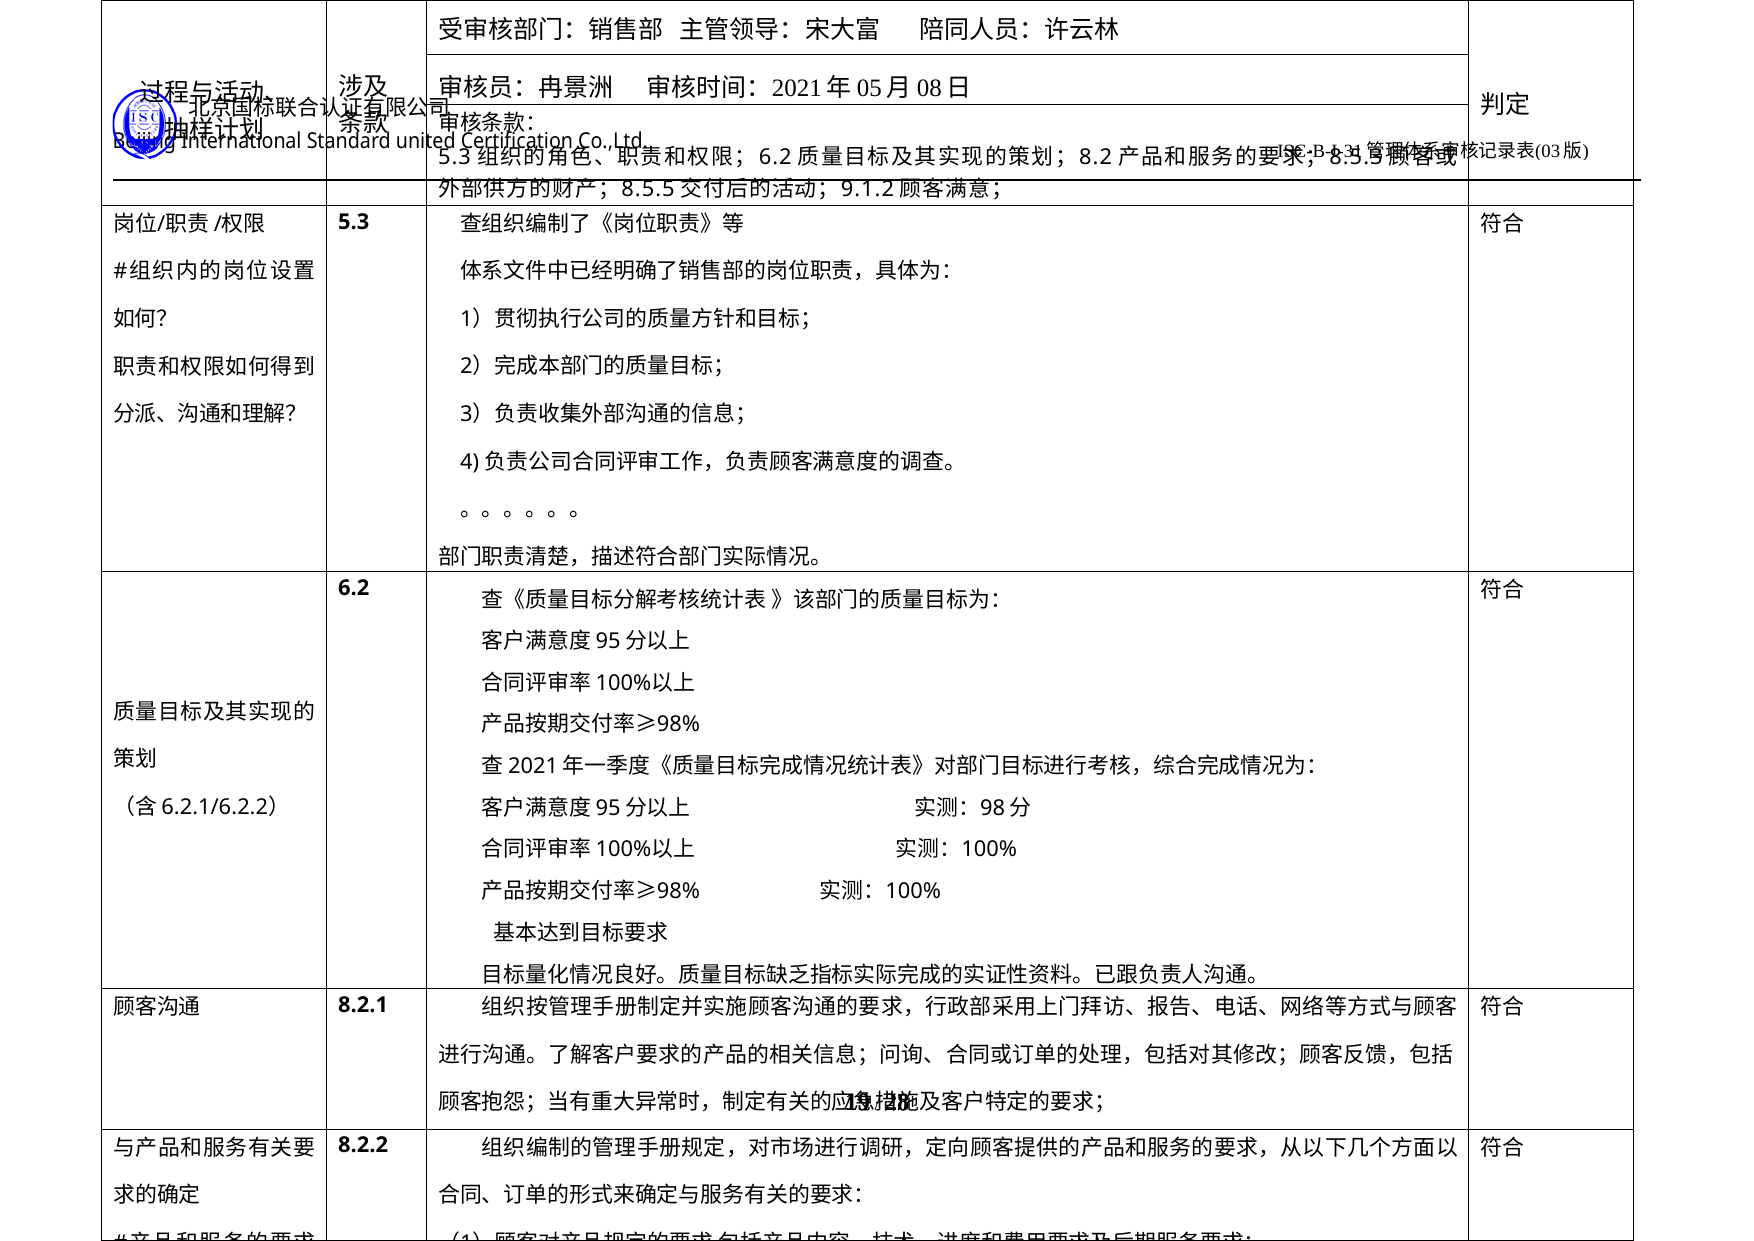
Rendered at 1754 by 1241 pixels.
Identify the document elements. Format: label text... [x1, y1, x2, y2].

table_cell 符合 [1469, 206, 1633, 571]
table_cell 符合 [1469, 1130, 1633, 1240]
table_header 过程与活动、 抽样计划 [102, 1, 326, 205]
table_cell 符合 [1469, 572, 1633, 988]
table_cell 质量目标及其实现的策划 （含6.2.1/6.2.2） [102, 572, 326, 988]
table_header 受审核部门：销售部 主管领导：宋大富 陪同人员：许云林 [427, 1, 1468, 54]
table_cell 8.2.2 [327, 1130, 426, 1240]
table_cell 查《质量目标分解考核统计表 》该部门的质量目标为： 客户满意度95分以上 合同评审率100%以上 产品按期交付率≥98% 查2021年一季度《质量目标完成情况统计表》对部门目标进行考核，综合完成情况为： 客户满意度95分以上 实测：98分 合同评审率100%以上 实测：100% 产品按期交付率≥98% 实测：100% 基本达到目标要求 目标量化情况良好。质量目标缺乏指标实际完成的实证性资料。已跟负责人沟通。 [427, 572, 1468, 988]
table_cell 8.2.1 [327, 989, 426, 1128]
table_cell 组织编制的管理手册规定，对市场进行调研，定向顾客提供的产品和服务的要求，从以下几个方面以合同、订单的形式来确定与服务有关的要求： （1）顾客对产品规定的要求,包括产品内容、技术、进度和费用要求及后期服务要求； （2）与产品有关的法律、法规要求； （3）公司确定的其他附加要求； 抽销售订单： 顾客：重庆建工第九建设有限公司 ....... 合同签订时间：2021年1月7日 合同明确了产品名称、规格型号、计量单位、数量、单价、检验标准、交货日期、包装及运输方式、结算、违约等。 2、顾客：北京城建远东建设投资集团有限公司 ....... 签订时间：2021-03-23 合同明确了产品名称、规格型号、计量单位、数量、单价、交货日期、结算、违约等。 3、顾客：重庆弘桦建筑工程有限公司 销售产品 单位 数量 单价 4mmSBS耐根穿刺改性沥青防水卷材 卷 200 265 签订时间：2020-12-23 合同明确了产品名称、规格型号、计量单位、数量、单价、交货日期、结算、违约等。 。。。。。。。。。 产品和服务的要求规定基本符合要求。 [427, 1130, 1468, 1240]
table_header 判定 [1469, 1, 1633, 205]
table_cell 符合 [1469, 989, 1633, 1128]
table_cell 与产品和服务有关要求的确定 #产品和服务的要求规定是否含: 1）适用的法律法规要求； 2）组织认为的必要要求。 对于提供的产品/服务，组织声称的要 求有哪些？是否满足？ [102, 1130, 326, 1240]
table_header 涉及 条款 [327, 1, 426, 205]
table_cell 5.3 [327, 206, 426, 571]
table_cell 组织按管理手册制定并实施顾客沟通的要求，行政部采用上门拜访、报告、电话、网络等方式与顾客进行沟通。了解客户要求的产品的相关信息；问询、合同或订单的处理，包括对其修改；顾客反馈，包括顾客抱怨；当有重大异常时，制定有关的应急措施及客户特定的要求； [427, 989, 1468, 1128]
table_cell 岗位/职责 /权限 #组织内的岗位设置如何？ 职责和权限如何得到分派、沟通和理解？ [102, 206, 326, 571]
table_cell 6.2 [327, 572, 426, 988]
table_cell 审核员：冉景洲 审核时间：2021年05月08日 [427, 55, 1468, 103]
table_cell 顾客沟通 [102, 989, 326, 1128]
table_cell 审核条款： 5.3组织的角色、职责和权限；6.2质量目标及其实现的策划；8.2产品和服务的要求；8.5.3顾客或外部供方的财产；8.5.5交付后的活动；9.1.2顾客满意； [427, 105, 1468, 205]
table_cell 查组织编制了《岗位职责》等 体系文件中已经明确了销售部的岗位职责，具体为： 1）贯彻执行公司的质量方针和目标； 2）完成本部门的质量目标； 3）负责收集外部沟通的信息； 4) 负责公司合同评审工作，负责顾客满意度的调查。 。。。。。。 部门职责清楚，描述符合部门实际情况。 [427, 206, 1468, 571]
